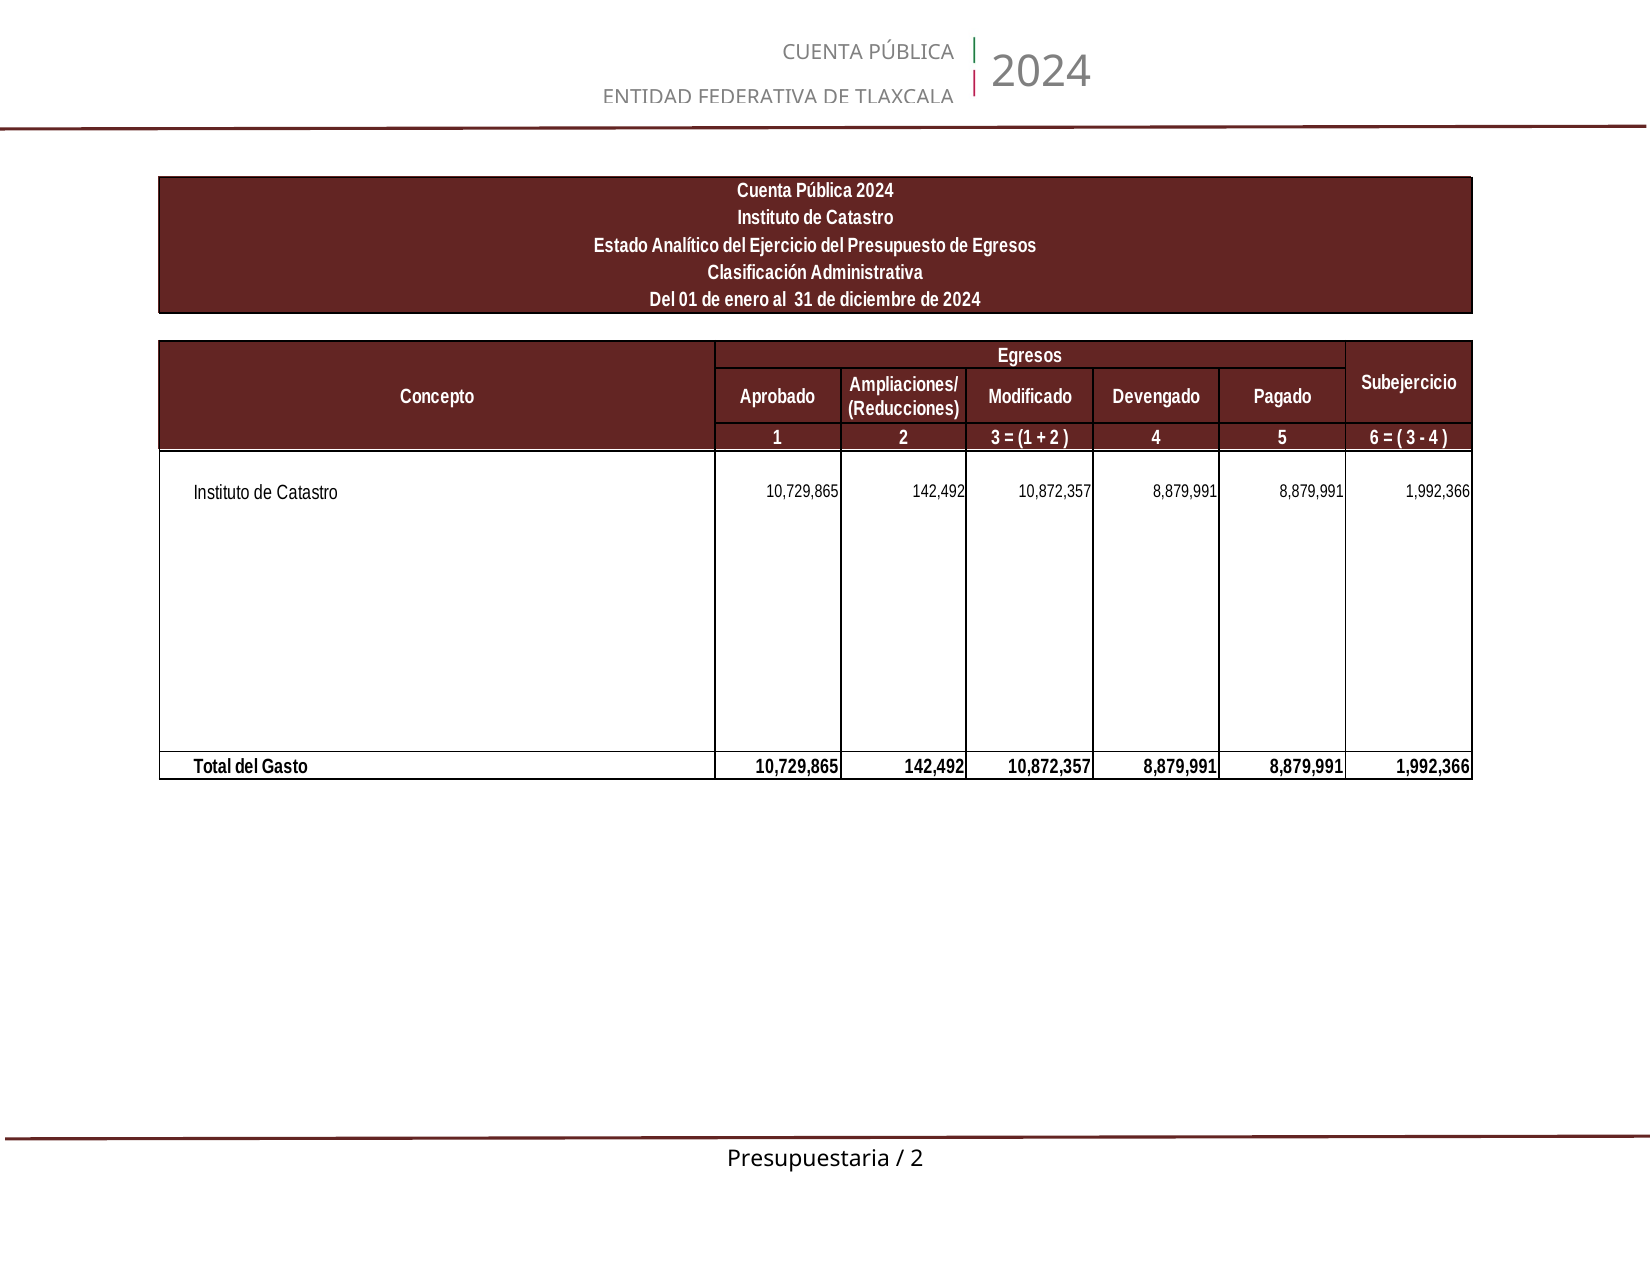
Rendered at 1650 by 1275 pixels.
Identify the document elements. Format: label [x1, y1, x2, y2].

picture [968, 28, 985, 99]
